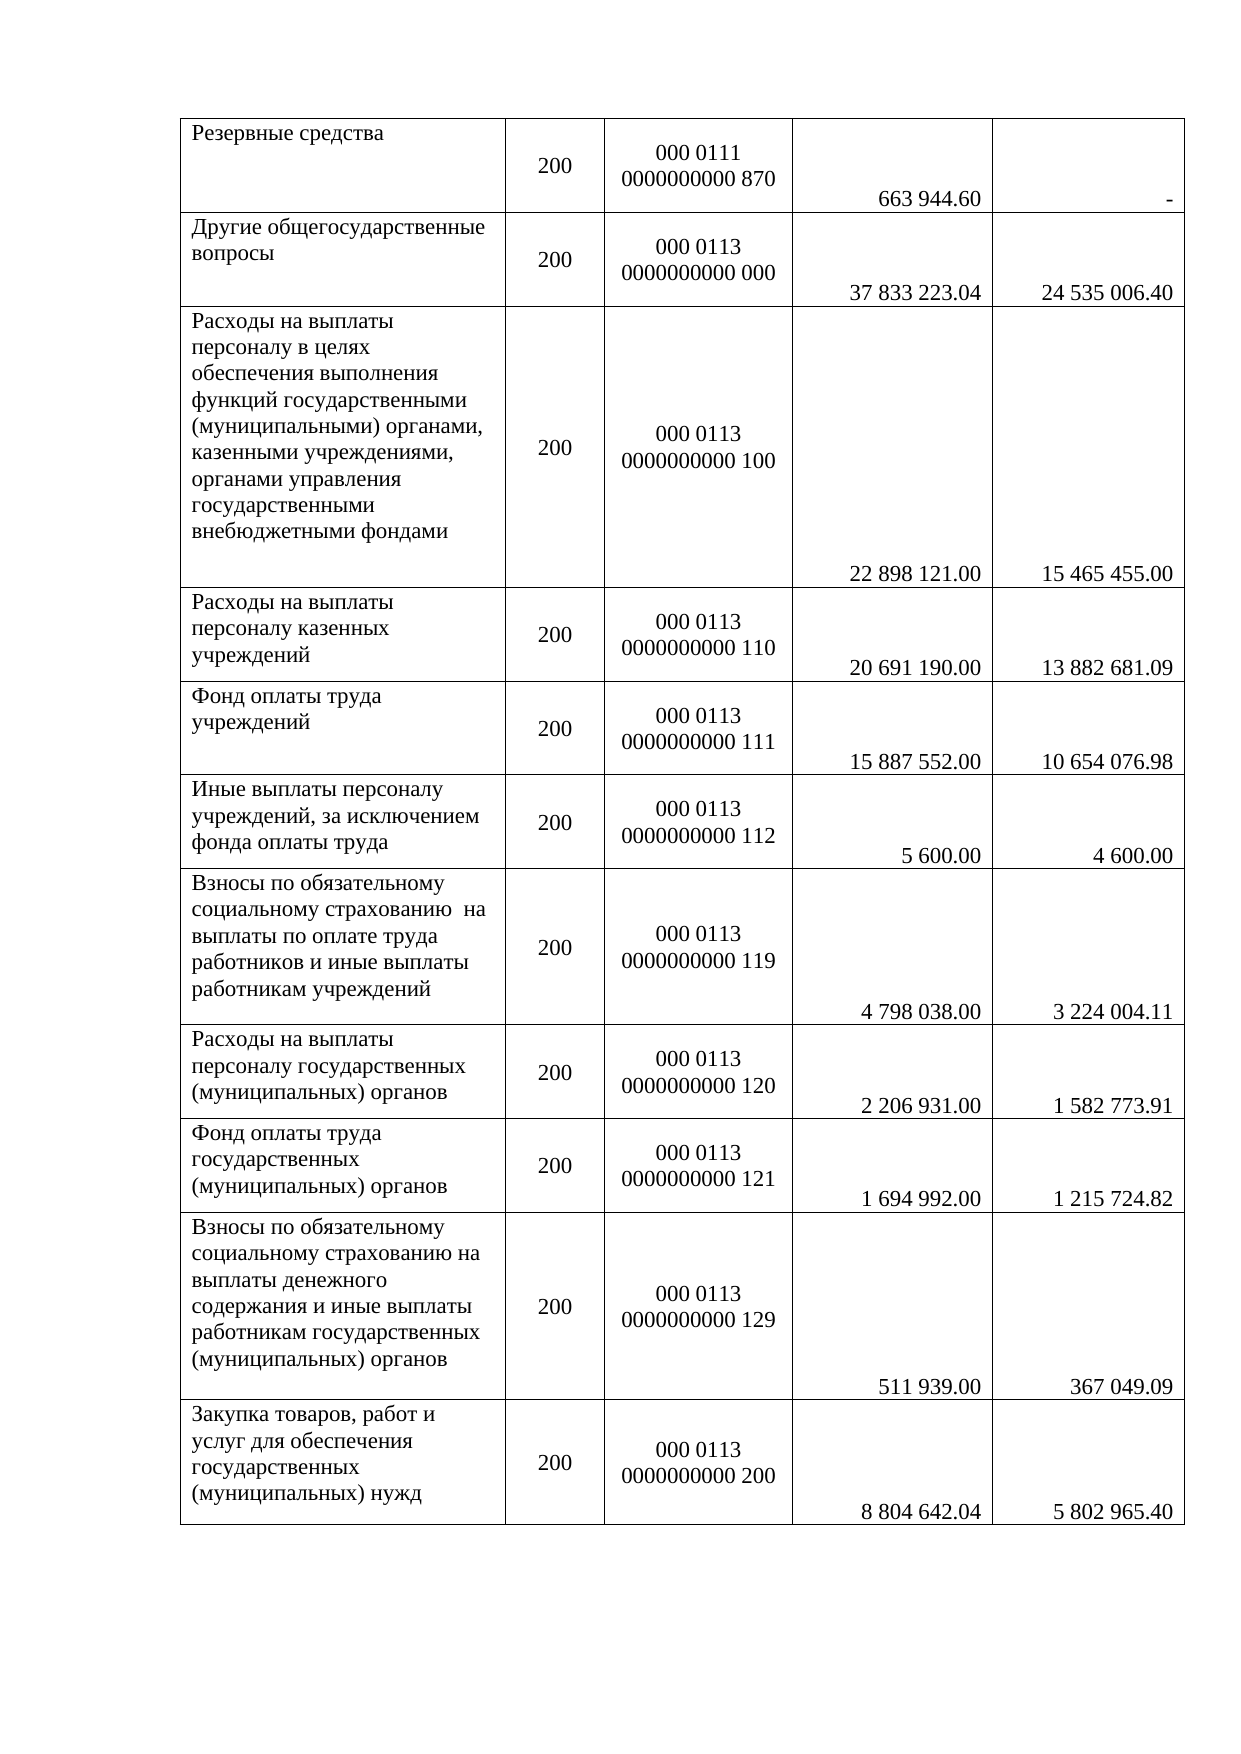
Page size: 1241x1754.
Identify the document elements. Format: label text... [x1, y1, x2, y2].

table_cell 5 802 965.40 [993, 1400, 1184, 1524]
table_cell 663 944.60 [793, 119, 992, 212]
table_cell Фонд оплаты труда учреждений [181, 682, 505, 774]
table_cell 000 0113 0000000000 110 [605, 588, 792, 681]
table_cell 000 0113 0000000000 120 [605, 1025, 792, 1118]
table_cell Расходы на выплаты персоналу государственных (муниципальных) органов [181, 1025, 505, 1118]
table_cell 000 0111 0000000000 870 [605, 119, 792, 212]
table_cell 1 582 773.91 [993, 1025, 1184, 1118]
table_cell Иные выплаты персоналу учреждений, за исключением фонда оплаты труда [181, 775, 505, 868]
table_cell 000 0113 0000000000 000 [605, 213, 792, 306]
table_cell 367 049.09 [993, 1213, 1184, 1399]
table_cell 4 600.00 [993, 775, 1184, 868]
table_cell 15 465 455.00 [993, 307, 1184, 587]
table_cell 200 [506, 869, 604, 1024]
table_cell - [993, 119, 1184, 212]
table_cell Взносы по обязательному социальному страхованию на выплаты денежного содержания и иные выплаты работникам государственных (муниципальных) органов [181, 1213, 505, 1399]
table_cell 3 224 004.11 [993, 869, 1184, 1024]
table_cell 8 804 642.04 [793, 1400, 992, 1524]
table_cell 37 833 223.04 [793, 213, 992, 306]
table_cell 5 600.00 [793, 775, 992, 868]
table_cell 200 [506, 588, 604, 681]
table_cell 200 [506, 213, 604, 306]
table_cell 000 0113 0000000000 111 [605, 682, 792, 774]
table_cell 000 0113 0000000000 119 [605, 869, 792, 1024]
table_cell Резервные средства [181, 119, 505, 212]
table_cell 200 [506, 682, 604, 774]
table_cell 1 215 724.82 [993, 1119, 1184, 1212]
table_cell 10 654 076.98 [993, 682, 1184, 774]
table_cell 13 882 681.09 [993, 588, 1184, 681]
table_cell 000 0113 0000000000 121 [605, 1119, 792, 1212]
table_cell 1 694 992.00 [793, 1119, 992, 1212]
table_cell 511 939.00 [793, 1213, 992, 1399]
table_cell 24 535 006.40 [993, 213, 1184, 306]
table_cell 000 0113 0000000000 200 [605, 1400, 792, 1524]
table_cell 4 798 038.00 [793, 869, 992, 1024]
table_cell Другие общегосударственные вопросы [181, 213, 505, 306]
table_cell 000 0113 0000000000 100 [605, 307, 792, 587]
table_cell 200 [506, 1213, 604, 1399]
table_cell Взносы по обязательному социальному страхованию на выплаты по оплате труда работников и иные выплаты работникам учреждений [181, 869, 505, 1024]
table_cell 200 [506, 119, 604, 212]
table_cell 20 691 190.00 [793, 588, 992, 681]
table_cell Закупка товаров, работ и услуг для обеспечения государственных (муниципальных) нужд [181, 1400, 505, 1524]
table_cell 22 898 121.00 [793, 307, 992, 587]
table_cell 200 [506, 1119, 604, 1212]
table_cell 200 [506, 307, 604, 587]
table_cell Фонд оплаты труда государственных (муниципальных) органов [181, 1119, 505, 1212]
table_cell 200 [506, 1025, 604, 1118]
table_cell 2 206 931.00 [793, 1025, 992, 1118]
table_cell 200 [506, 775, 604, 868]
table_cell Расходы на выплаты персоналу казенных учреждений [181, 588, 505, 681]
table_cell 15 887 552.00 [793, 682, 992, 774]
table_cell 000 0113 0000000000 112 [605, 775, 792, 868]
table_cell 000 0113 0000000000 129 [605, 1213, 792, 1399]
table_cell 200 [506, 1400, 604, 1524]
table_cell Расходы на выплаты персоналу в целях обеспечения выполнения функций государственными (муниципальными) органами, казенными учреждениями, органами управления государственными внебюджетными фондами [181, 307, 505, 587]
